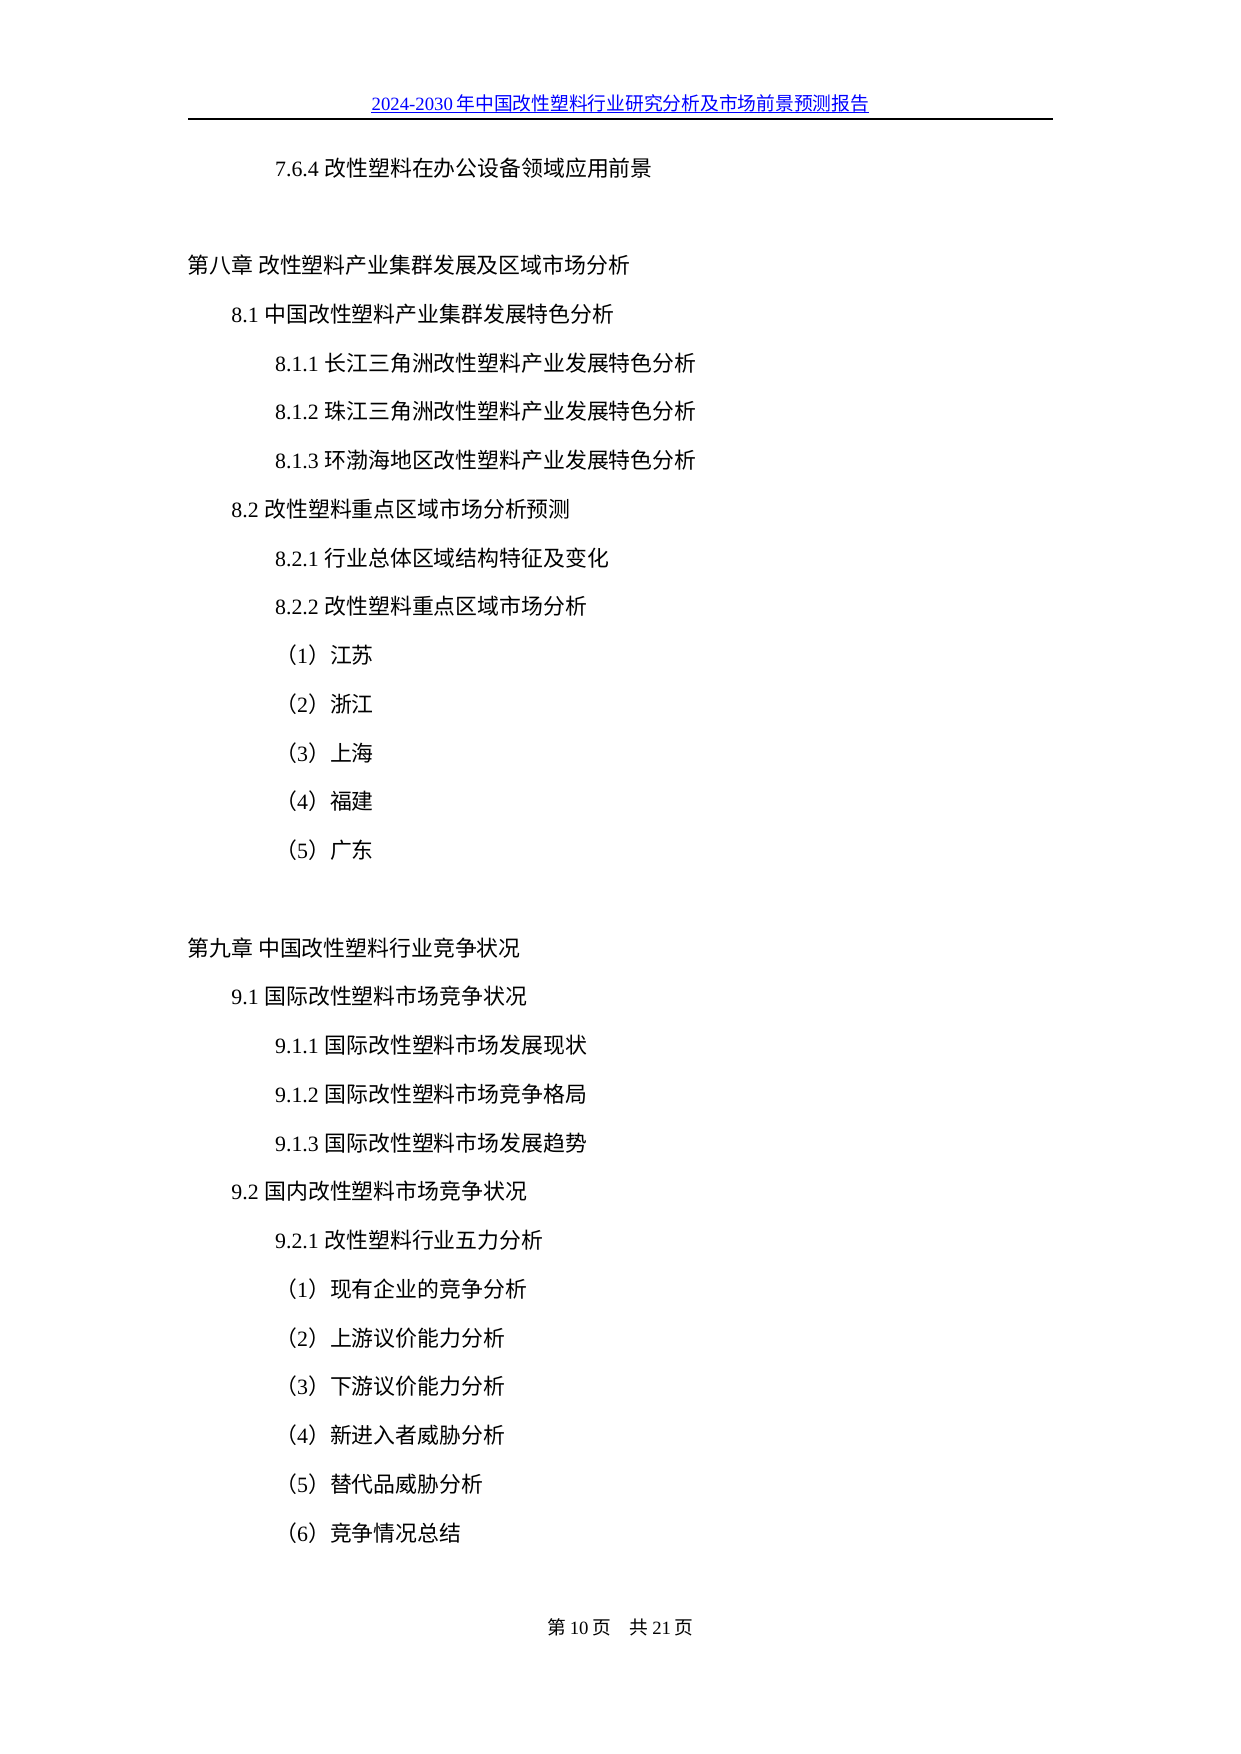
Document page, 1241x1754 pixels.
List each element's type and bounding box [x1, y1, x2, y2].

text [187, 150, 1053, 1548]
